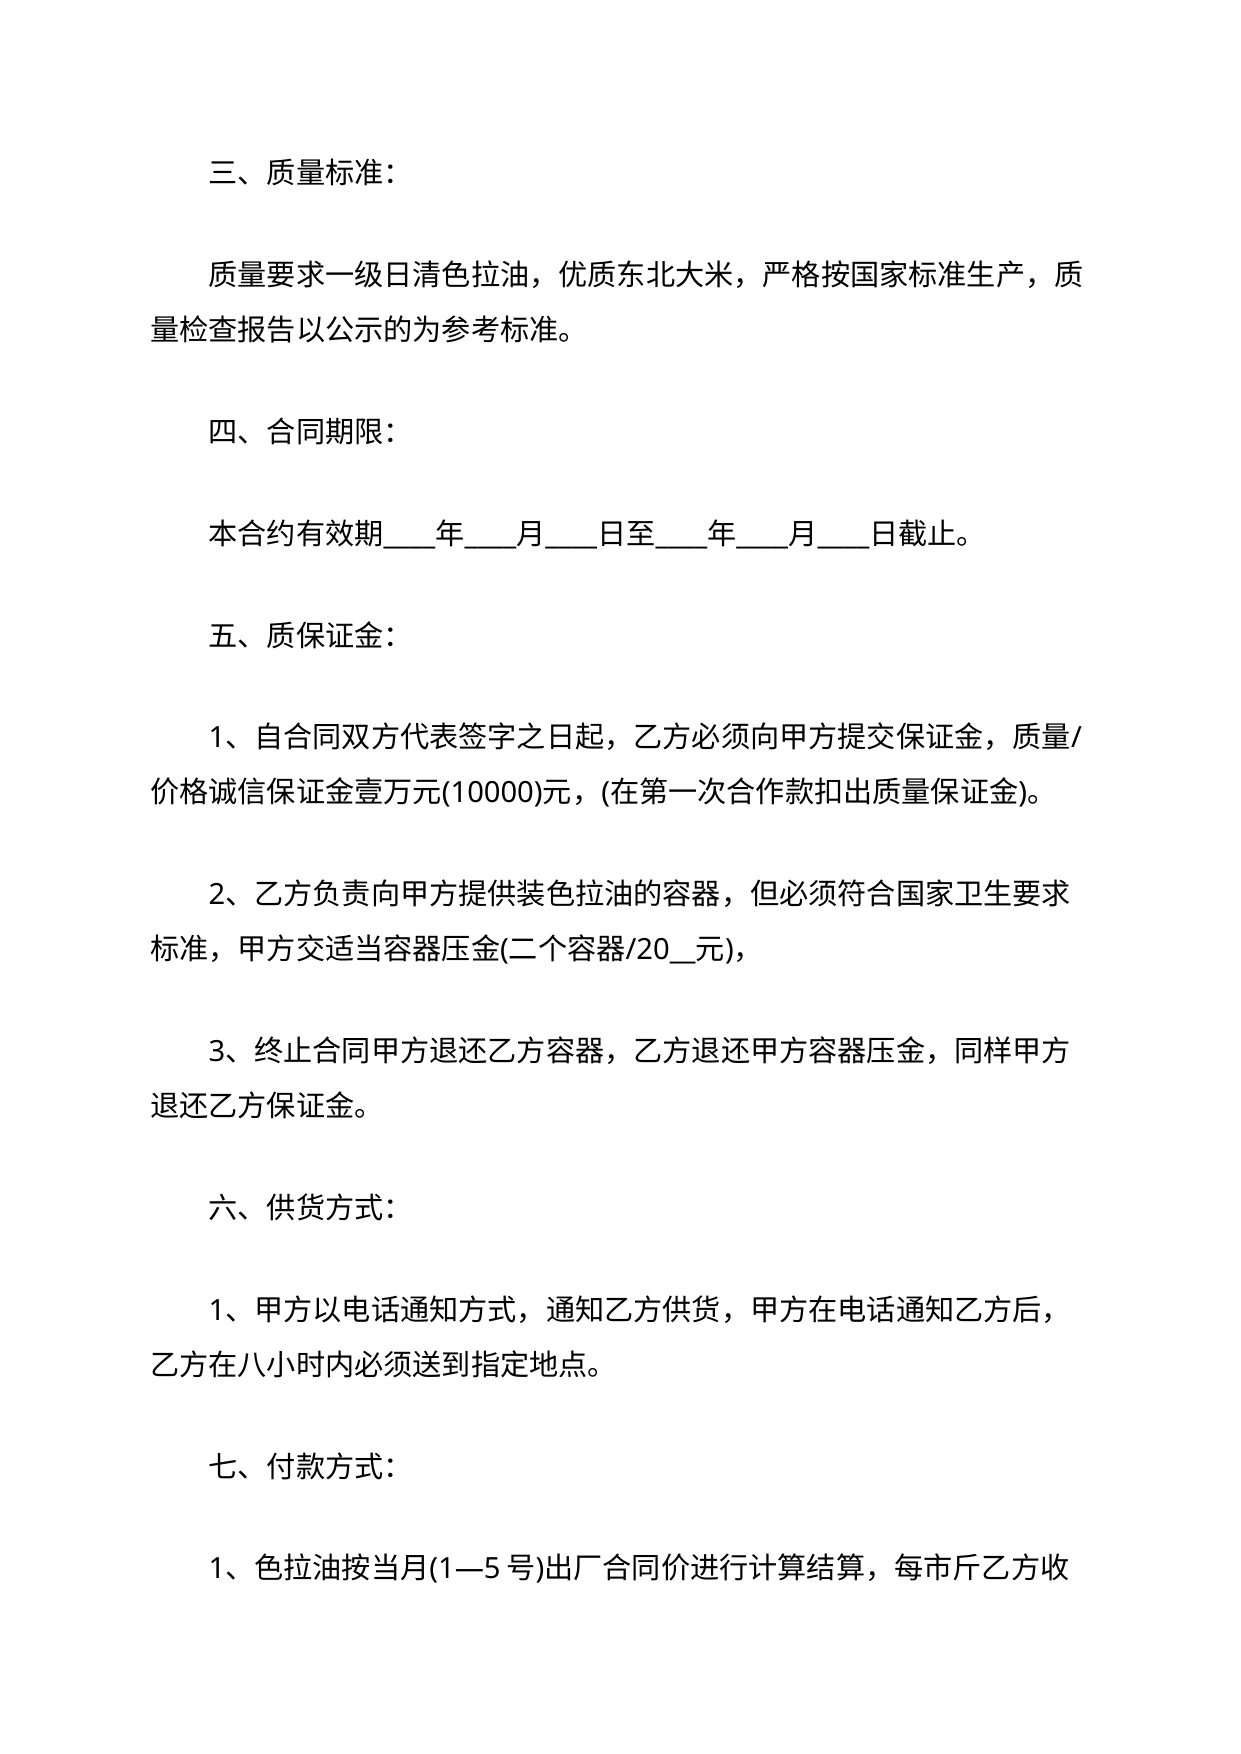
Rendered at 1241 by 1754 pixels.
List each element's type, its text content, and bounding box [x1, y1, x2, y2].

text 质量要求一级日清色拉油，优质东北大米，严格按国家标准生产，质量检查报告以公示的为参考标准。 [150, 252, 1090, 349]
text 三、质量标准： [150, 150, 1090, 192]
text 六、供货方式： [150, 1185, 1090, 1227]
text 本合约有效期____年____月____日至____年____月____日截止。 [150, 510, 1090, 553]
text 四、合同期限： [150, 408, 1090, 451]
text 1、甲方以电话通知方式，通知乙方供货，甲方在电话通知乙方后，乙方在八小时内必须送到指定地点。 [150, 1286, 1090, 1384]
text 五、质保证金： [150, 612, 1090, 654]
text 3、终止合同甲方退还乙方容器，乙方退还甲方容器压金，同样甲方退还乙方保证金。 [150, 1028, 1090, 1125]
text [150, 1545, 1090, 1587]
text 2、乙方负责向甲方提供装色拉油的容器，但必须符合国家卫生要求标准，甲方交适当容器压金(二个容器/20__元)， [150, 871, 1090, 968]
text 七、付款方式： [150, 1443, 1090, 1486]
text 1、自合同双方代表签字之日起，乙方必须向甲方提交保证金，质量/价格诚信保证金壹万元(10000)元，(在第一次合作款扣出质量保证金)。 [150, 714, 1090, 811]
